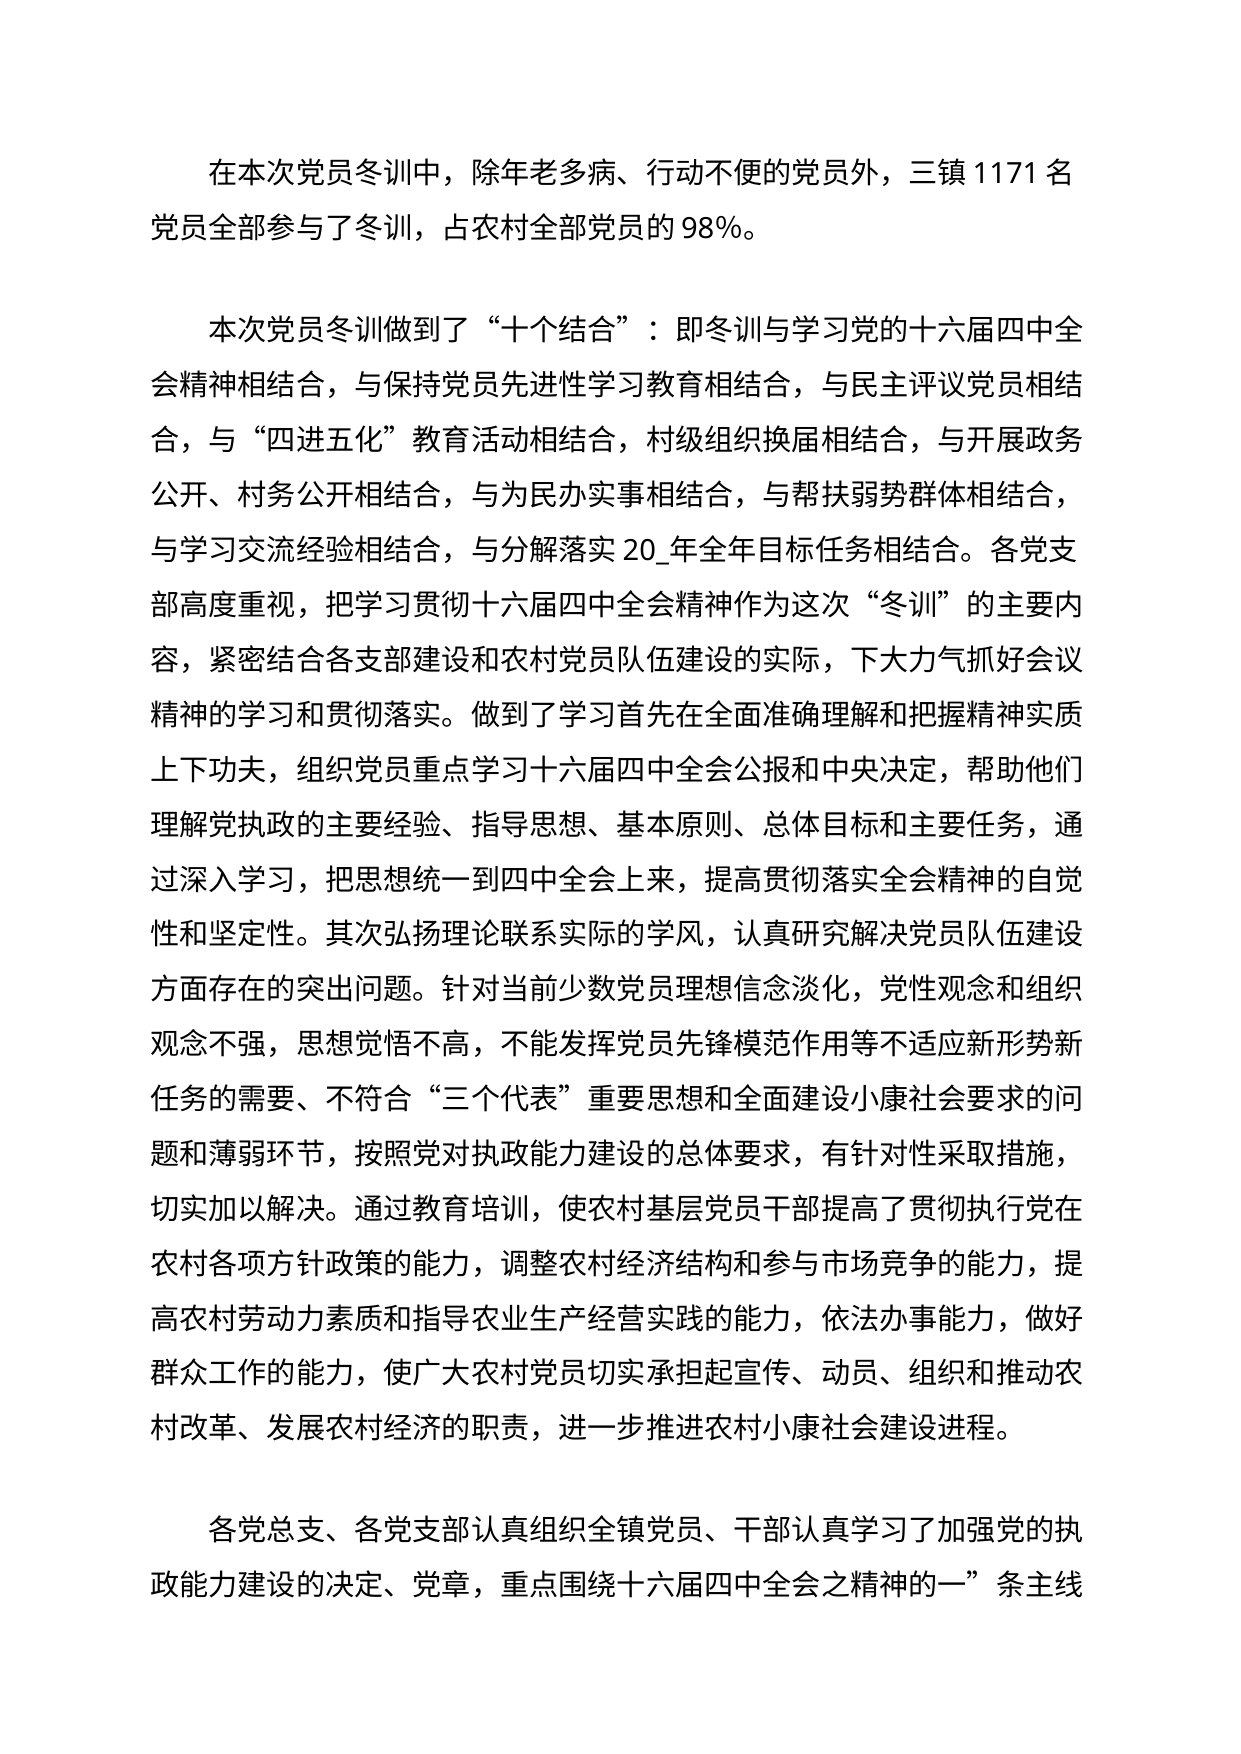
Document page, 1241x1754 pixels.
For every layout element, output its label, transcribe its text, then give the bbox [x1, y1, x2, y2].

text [150, 1507, 1090, 1604]
text 本次党员冬训做到了“十个结合”：即冬训与学习党的十六届四中全会精神相结合，与保持党员先进性学习教育相结合，与民主评议党员相结合，与“四进五化”教育活动相结合，村级组织换届相结合，与开展政务公开、村务公开相结合，与为民办实事相结合，与帮扶弱势群体相结合，与学习交流经验相结合，与分解落实20_年全年目标任务相结合。各党支部高度重视，把学习贯彻十六届四中全会精神作为这次“冬训”的主要内容，紧密结合各支部建设和农村党员队伍建设的实际，下大力气抓好会议精神的学习和贯彻落实。做到了学习首先在全面准确理解和把握精神实质上下功夫，组织党员重点学习十六届四中全会公报和中央决定，帮助他们理解党执政的主要经验、指导思想、基本原则、总体目标和主要任务，通过深入学习，把思想统一到四中全会上来，提高贯彻落实全会精神的自觉性和坚定性。其次弘扬理论联系实际的学风，认真研究解决党员队伍建设方面存在的突出问题。针对当前少数党员理想信念淡化，党性观念和组织观念不强，思想觉悟不高，不能发挥党员先锋模范作用等不适应新形势新任务的需要、不符合“三个代表”重要思想和全面建设小康社会要求的问题和薄弱环节，按照党对执政能力建设的总体要求，有针对性采取措施，切实加以解决。通过教育培训，使农村基层党员干部提高了贯彻执行党在农村各项方针政策的能力，调整农村经济结构和参与市场竞争的能力，提高农村劳动力素质和指导农业生产经营实践的能力，依法办事能力，做好群众工作的能力，使广大农村党员切实承担起宣传、动员、组织和推动农村改革、发展农村经济的职责，进一步推进农村小康社会建设进程。 [150, 307, 1090, 1447]
text 在本次党员冬训中，除年老多病、行动不便的党员外，三镇1171名党员全部参与了冬训，占农村全部党员的98％。 [150, 150, 1090, 247]
